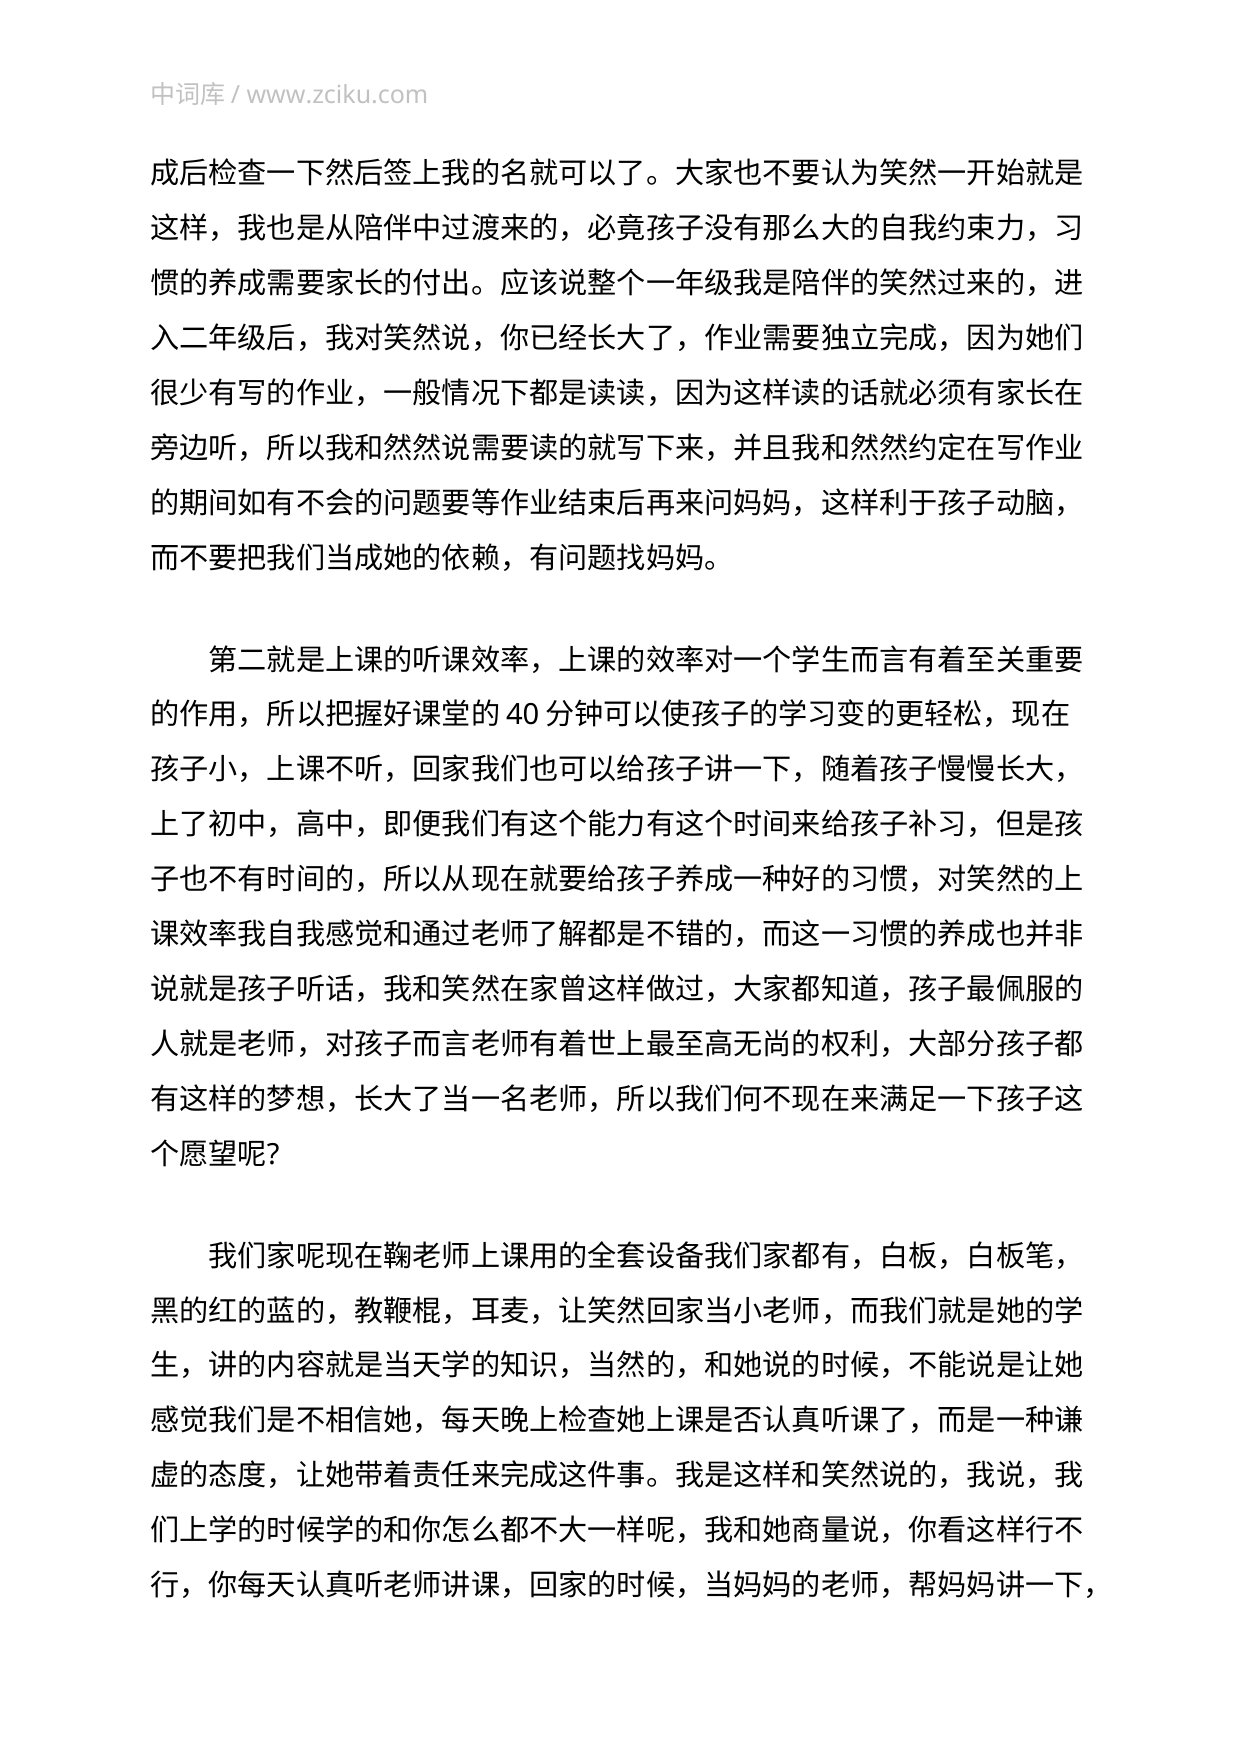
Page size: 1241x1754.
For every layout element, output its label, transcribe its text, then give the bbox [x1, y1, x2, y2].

text 第二就是上课的听课效率，上课的效率对一个学生而言有着至关重要的作用，所以把握好课堂的40分钟可以使孩子的学习变的更轻松，现在孩子小，上课不听，回家我们也可以给孩子讲一下，随着孩子慢慢长大，上了初中，高中，即便我们有这个能力有这个时间来给孩子补习，但是孩子也不有时间的，所以从现在就要给孩子养成一种好的习惯，对笑然的上课效率我自我感觉和通过老师了解都是不错的，而这一习惯的养成也并非说就是孩子听话，我和笑然在家曾这样做过，大家都知道，孩子最佩服的人就是老师，对孩子而言老师有着世上最至高无尚的权利，大部分孩子都有这样的梦想，长大了当一名老师，所以我们何不现在来满足一下孩子这个愿望呢? [150, 636, 1090, 1173]
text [150, 150, 1090, 577]
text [150, 1232, 1090, 1604]
